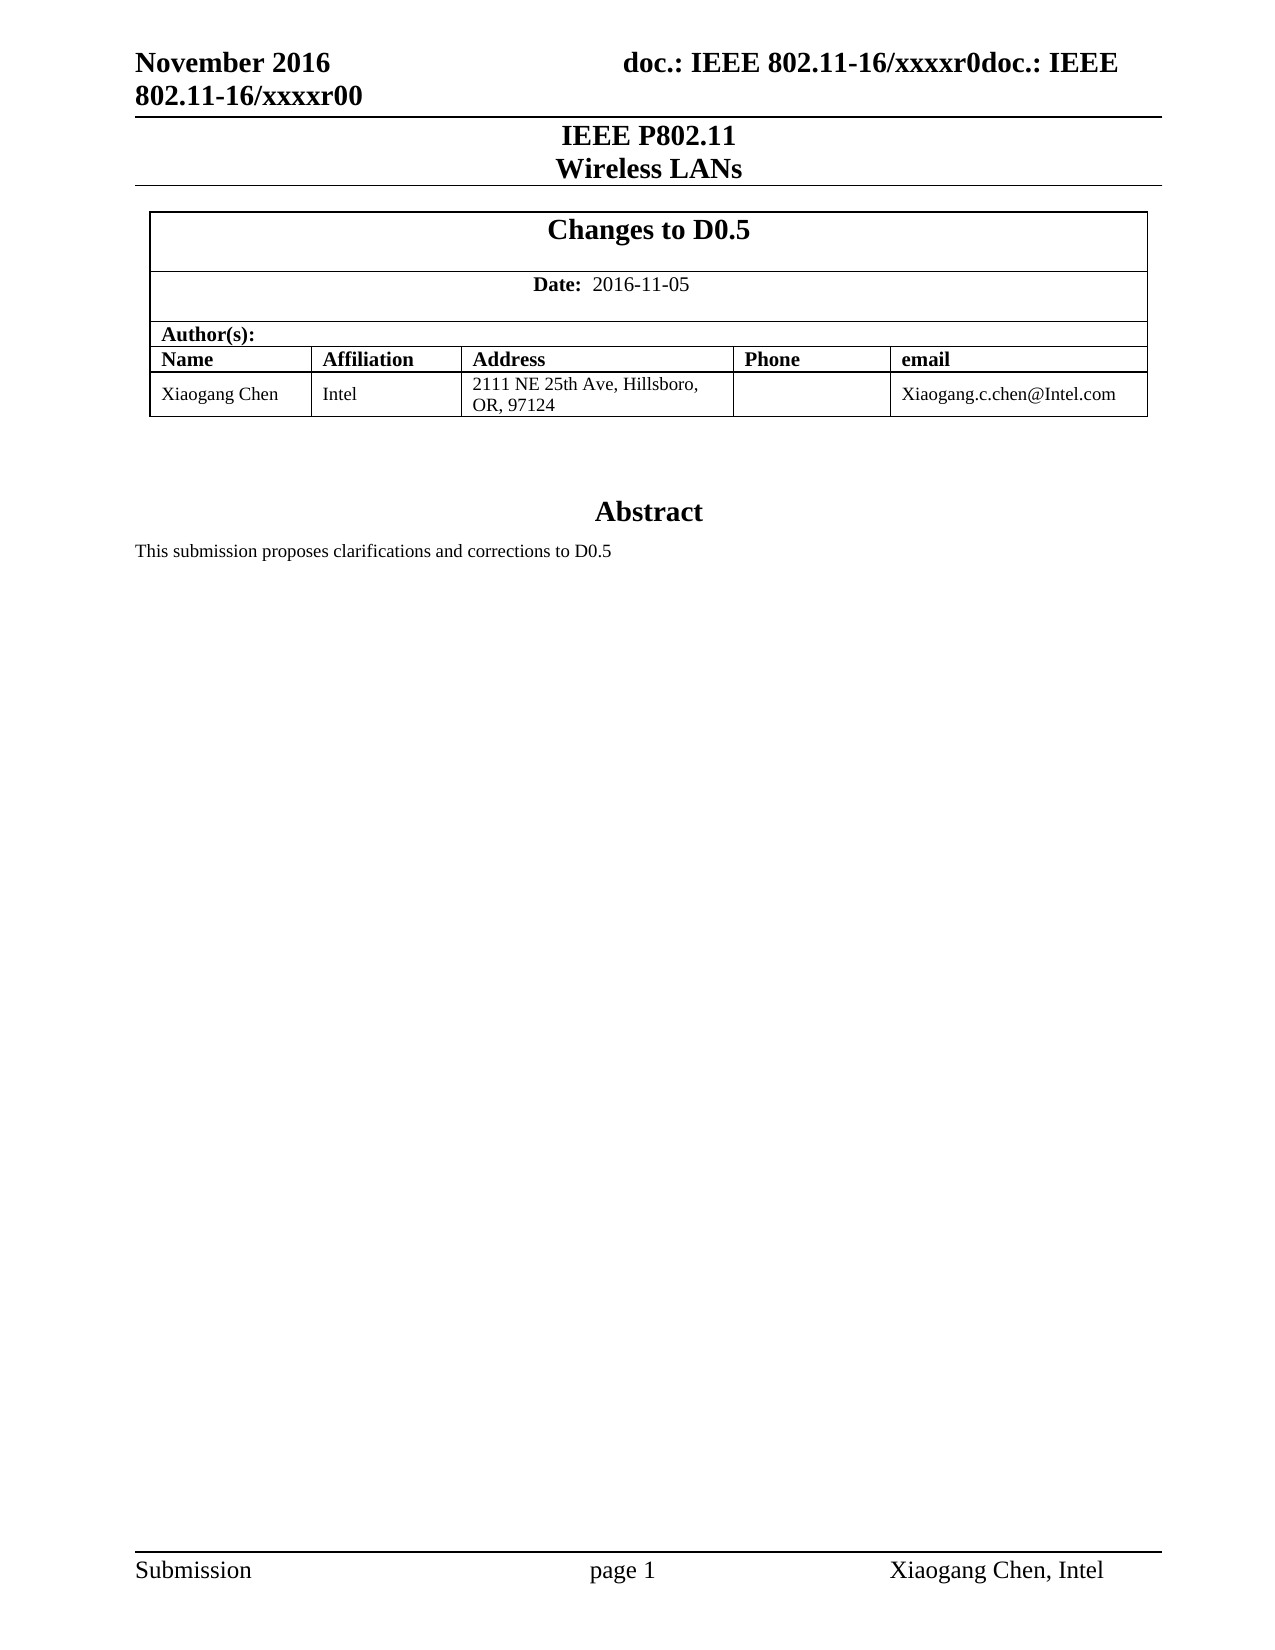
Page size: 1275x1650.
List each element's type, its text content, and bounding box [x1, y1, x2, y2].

table_header Changes to D0.5 [151, 213, 1147, 271]
table_cell 2111 NE 25th Ave, Hillsboro, OR, 97124 [462, 373, 733, 416]
table_cell Name [151, 347, 311, 371]
text IEEE P802.11 Wireless LANs [135, 118, 1162, 185]
table_cell [734, 373, 890, 416]
table_cell Affiliation [312, 347, 461, 371]
table_cell Intel [312, 373, 461, 416]
table_cell Author(s): [151, 322, 1147, 346]
table_cell Xiaogang Chen [151, 373, 311, 416]
table_cell Xiaogang.c.chen@Intel.com [891, 373, 1147, 416]
table_cell Address [462, 347, 733, 371]
table_cell email [891, 347, 1147, 371]
table_cell Date: 2016-11-05 [151, 272, 1147, 321]
text This submission proposes clarifications and corrections to D0.5 [135, 540, 1162, 562]
table_cell Phone [734, 347, 890, 371]
text Abstract [135, 494, 1162, 528]
